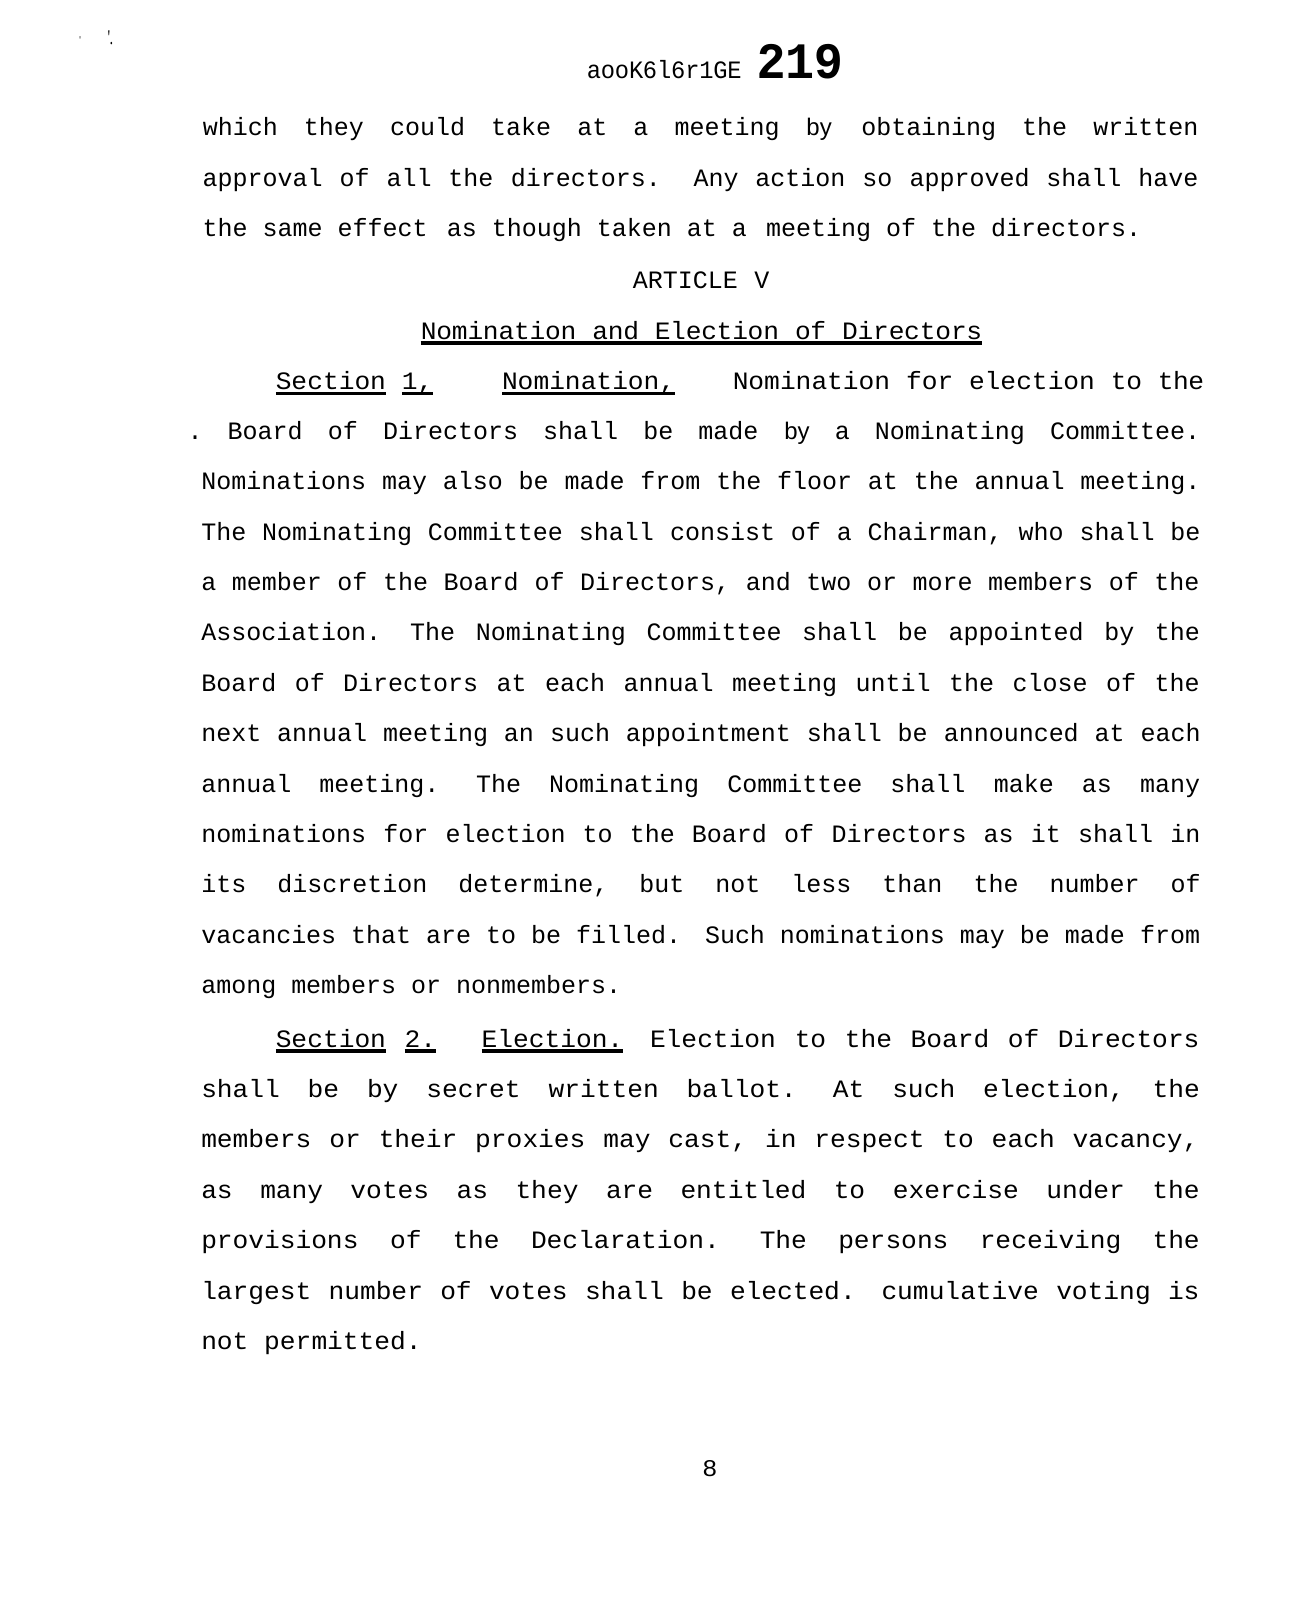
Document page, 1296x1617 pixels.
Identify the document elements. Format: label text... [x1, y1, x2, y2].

text Section 1, Nomination, Nomination for election to the [276, 369, 1210, 397]
text ' '. [79, 25, 117, 49]
text aooK6l6r1GE 219 [228, 36, 1201, 94]
text Section 2. Election. Election to the Board of Directors shall be by secret written ballot. At such election, the members or their proxies may cast, in respect to each vacancy, as many votes as they are entitled to exercise under the provisions of the Declaration. The persons receiving the largest number of votes shall be elected. cumulative voting is not permitted. [201, 1026, 1200, 1357]
text Nomination and Election of Directors [219, 318, 1183, 347]
text which they could take at a meeting by obtaining the written approval of all the directors. Any action so approved shall have the same effect as though taken at a meeting of the directors. [202, 113, 1198, 244]
text . Board of Directors shall be made by a Nominating Committee. Nominations may also be made from the floor at the annual meeting. The Nominating Committee shall consist of a Chairman, who shall be a member of the Board of Directors, and two or more members of the Association. The Nominating Committee shall be appointed by the Board of Directors at each annual meeting until the close of the next annual meeting an such appointment shall be announced at each annual meeting. The Nominating Committee shall make as many nominations for election to the Board of Directors as it shall in its discretion determine, but not less than the number of vacancies that are to be filled. Such nominations may be made from among members or nonmembers. [187, 417, 1200, 1001]
text ARTICLE V [219, 267, 1183, 296]
